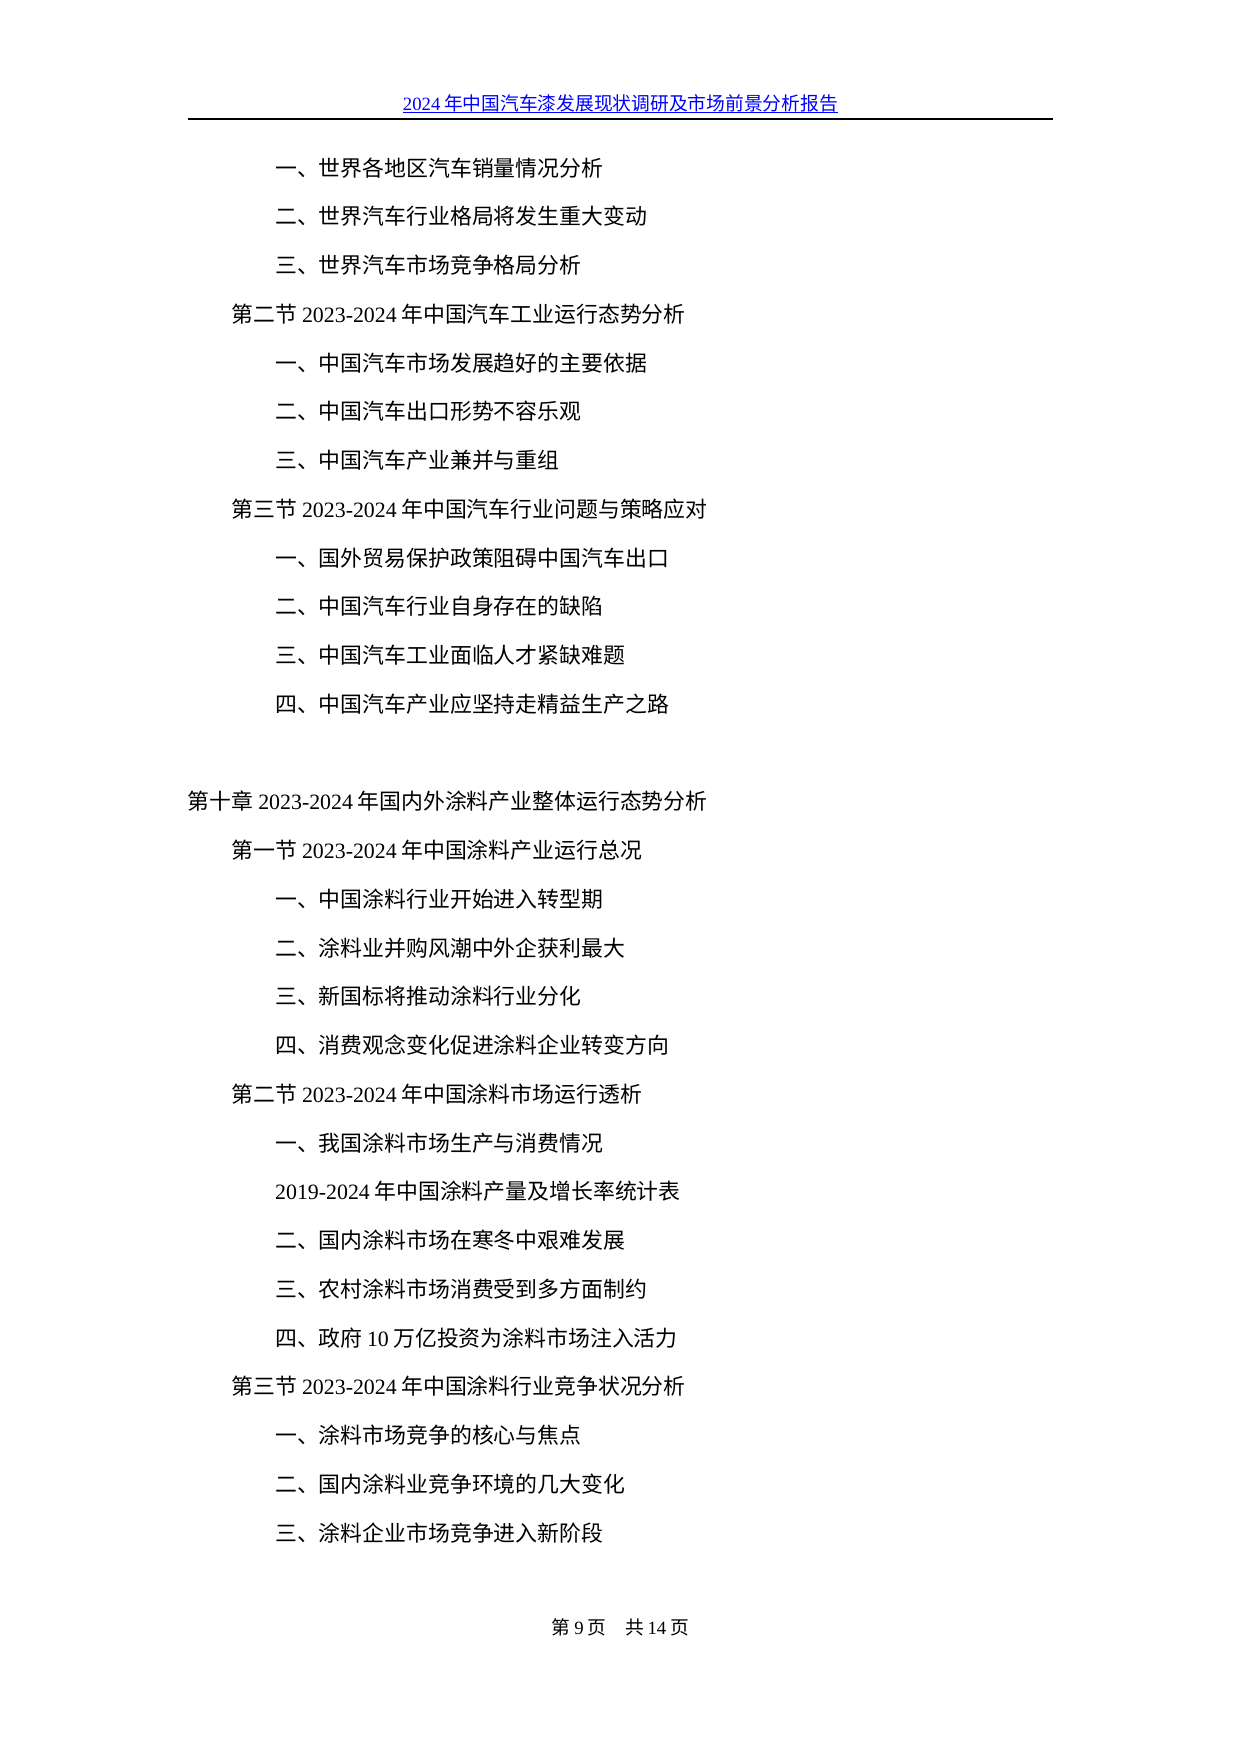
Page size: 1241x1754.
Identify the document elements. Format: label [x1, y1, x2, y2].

text [187, 150, 1053, 1548]
